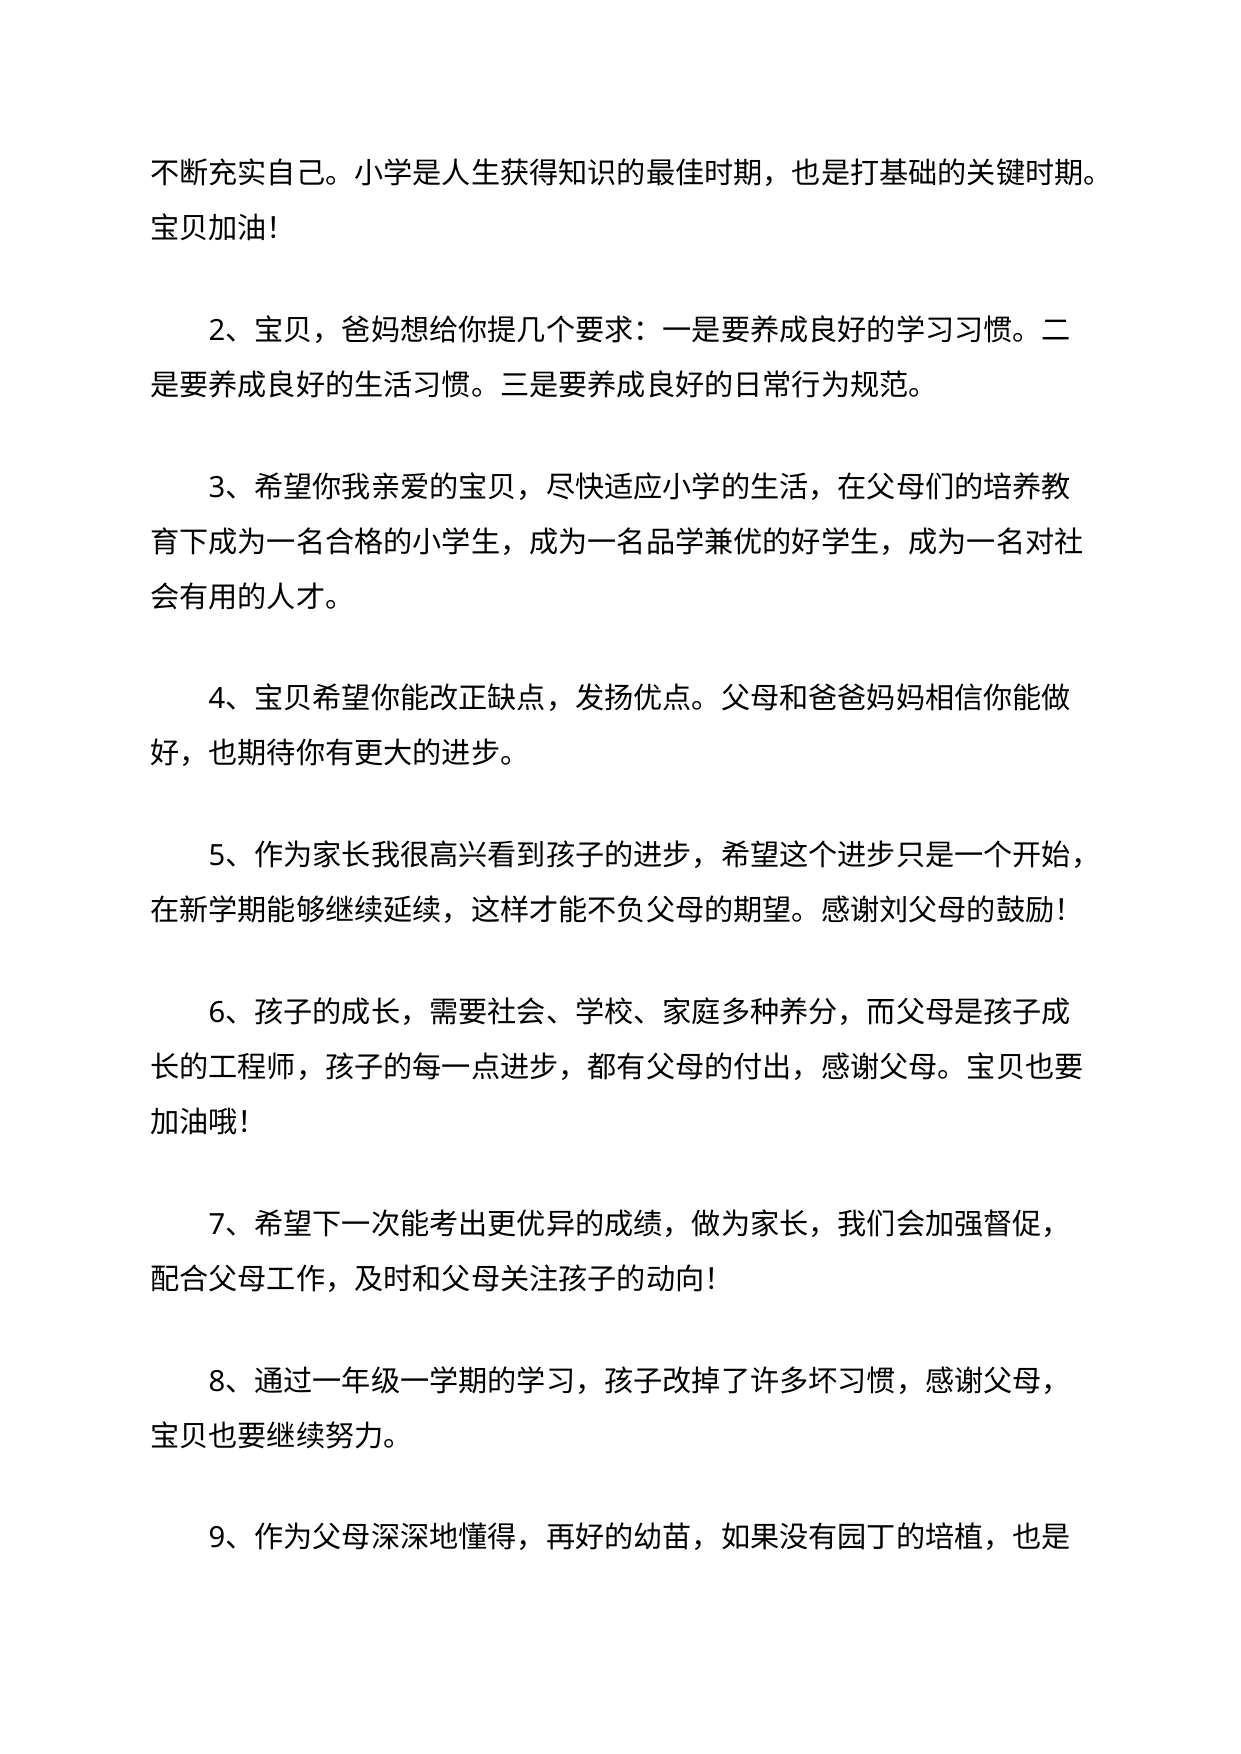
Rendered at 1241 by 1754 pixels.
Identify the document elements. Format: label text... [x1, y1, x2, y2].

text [150, 150, 1090, 247]
text 3、希望你我亲爱的宝贝，尽快适应小学的生活，在父母们的培养教育下成为一名合格的小学生，成为一名品学兼优的好学生，成为一名对社会有用的人才。 [150, 463, 1090, 616]
text 6、孩子的成长，需要社会、学校、家庭多种养分，而父母是孩子成长的工程师，孩子的每一点进步，都有父母的付出，感谢父母。宝贝也要加油哦！ [150, 989, 1090, 1141]
text 8、通过一年级一学期的学习，孩子改掉了许多坏习惯，感谢父母，宝贝也要继续努力。 [150, 1357, 1090, 1454]
text 5、作为家长我很高兴看到孩子的进步，希望这个进步只是一个开始，在新学期能够继续延续，这样才能不负父母的期望。感谢刘父母的鼓励！ [150, 832, 1090, 929]
text 4、宝贝希望你能改正缺点，发扬优点。父母和爸爸妈妈相信你能做好，也期待你有更大的进步。 [150, 675, 1090, 772]
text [150, 1514, 1090, 1556]
text 2、宝贝，爸妈想给你提几个要求：一是要养成良好的学习习惯。二是要养成良好的生活习惯。三是要养成良好的日常行为规范。 [150, 307, 1090, 404]
text 7、希望下一次能考出更优异的成绩，做为家长，我们会加强督促，配合父母工作，及时和父母关注孩子的动向！ [150, 1200, 1090, 1298]
